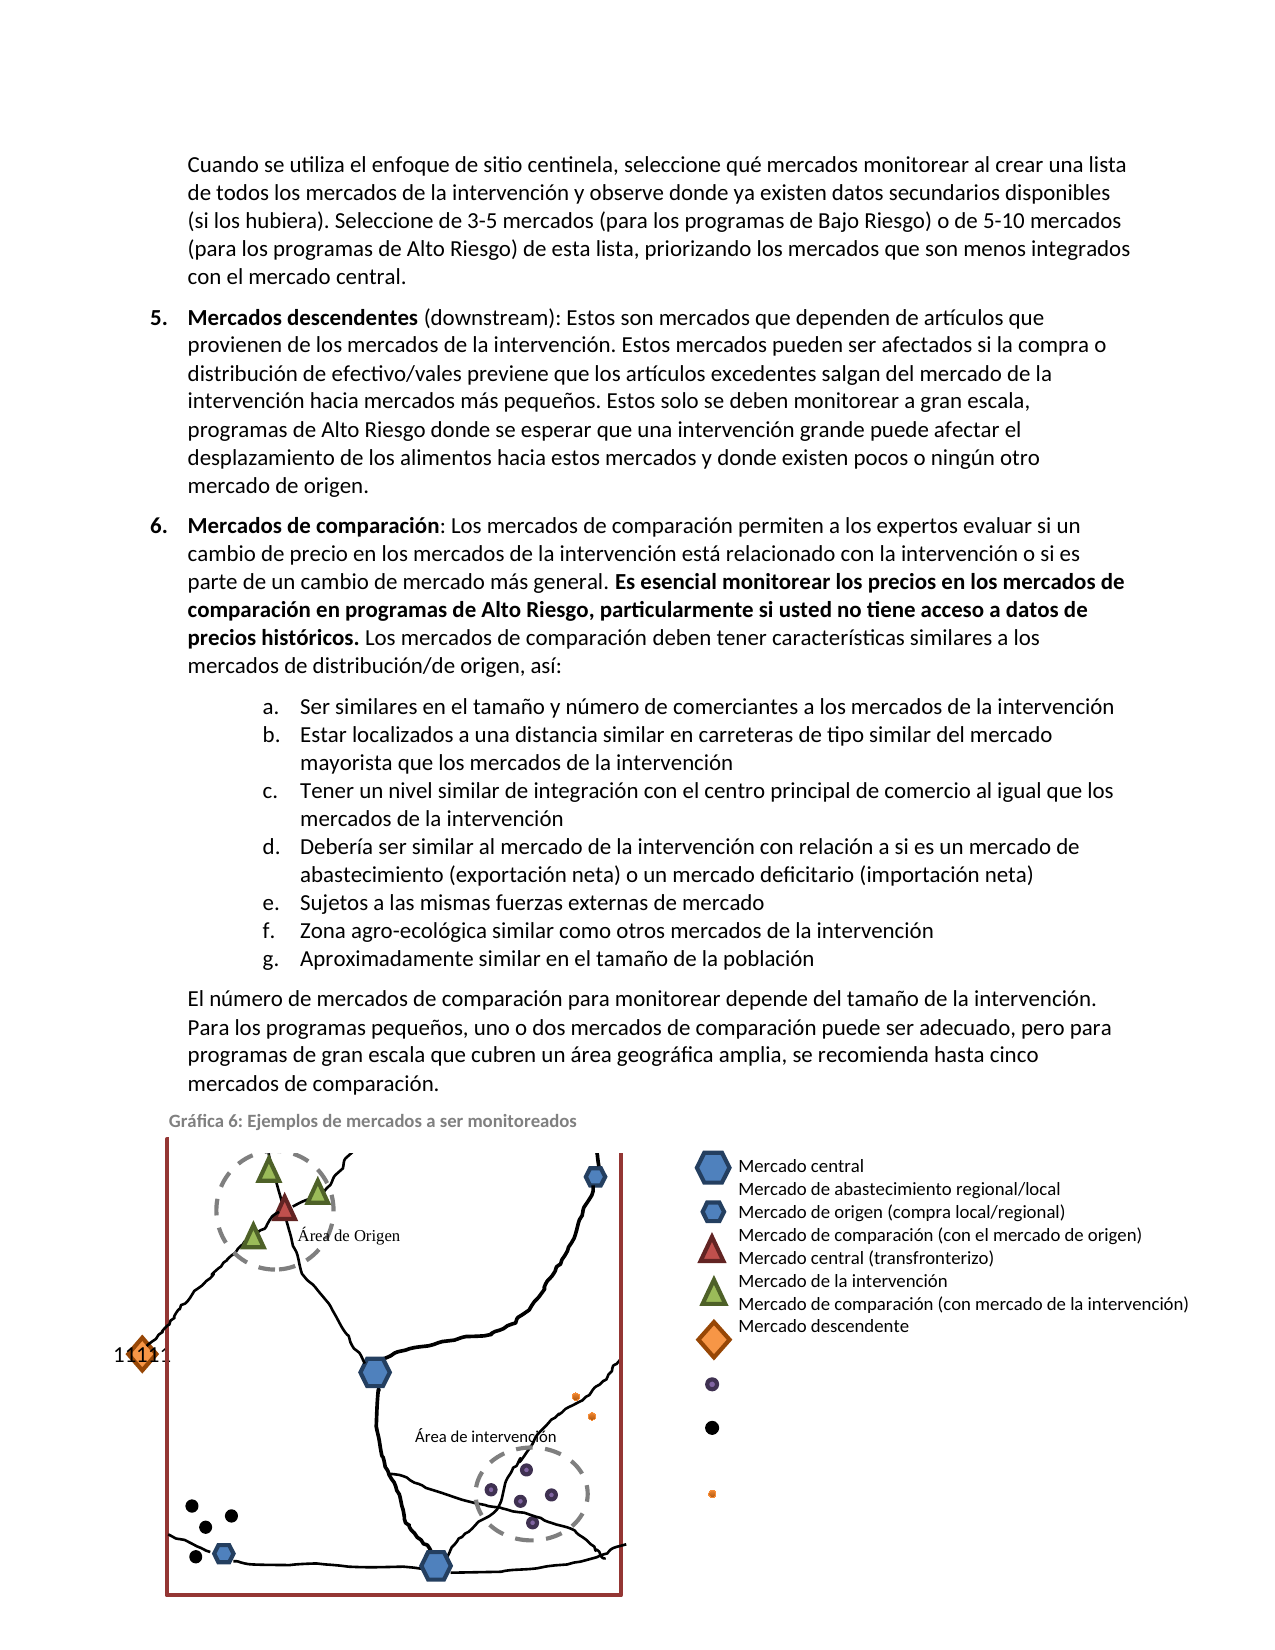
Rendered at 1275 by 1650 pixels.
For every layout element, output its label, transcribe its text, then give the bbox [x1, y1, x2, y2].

list Ser similares en el tamaño y número de comerciantes a los mercados de la intervención [262, 692, 1125, 720]
list Debería ser similar al mercado de la intervención con relación a si es un mercado de abastecimiento (exportación neta) o un mercado deficitario (importación neta) [262, 832, 1125, 888]
list Cuando se utiliza el enfoque de sitio centinela, seleccione qué mercados monitorear al crear una lista de todos los mercados de la intervención y observe donde ya existen datos secundarios disponibles (si los hubiera). Seleccione de 3-5 mercados (para los programas de Bajo Riesgo) o de 5-10 mercados (para los programas de Alto Riesgo) de esta lista, priorizando los mercados que son menos integrados con el mercado central. [187, 150, 1132, 290]
list Aproximadamente similar en el tamaño de la población [262, 944, 1125, 972]
list Mercados de comparación: Los mercados de comparación permiten a los expertos evaluar si un cambio de precio en los mercados de la intervención está relacionado con la intervención o si es parte de un cambio de mercado más general. Es esencial monitorear los precios en los mercados de comparación en programas de Alto Riesgo, particularmente si usted no tiene acceso a datos de precios históricos. Los mercados de comparación deben tener características similares a los mercados de distribución/de origen, así: [150, 511, 1137, 679]
list Zona agro-ecológica similar como otros mercados de la intervención [262, 916, 1125, 944]
list Estar localizados a una distancia similar en carreteras de tipo similar del mercado mayorista que los mercados de la intervención [262, 720, 1125, 776]
list Tener un nivel similar de integración con el centro principal de comercio al igual que los mercados de la intervención [262, 776, 1125, 832]
text El número de mercados de comparación para monitorear depende del tamaño de la intervención. Para los programas pequeños, uno o dos mercados de comparación puede ser adecuado, pero para programas de gran escala que cubren un área geográfica amplia, se recomienda hasta cinco mercados de comparación. [187, 984, 1125, 1097]
list Sujetos a las mismas fuerzas externas de mercado [262, 888, 1125, 916]
list Mercados descendentes (downstream): Estos son mercados que dependen de artículos que provienen de los mercados de la intervención. Estos mercados pueden ser afectados si la compra o distribución de efectivo/vales previene que los artículos excedentes salgan del mercado de la intervención hacia mercados más pequeños. Estos solo se deben monitorear a gran escala, programas de Alto Riesgo donde se esperar que una intervención grande puede afectar el desplazamiento de los alimentos hacia estos mercados y donde existen pocos o ningún otro mercado de origen. [150, 303, 1125, 499]
